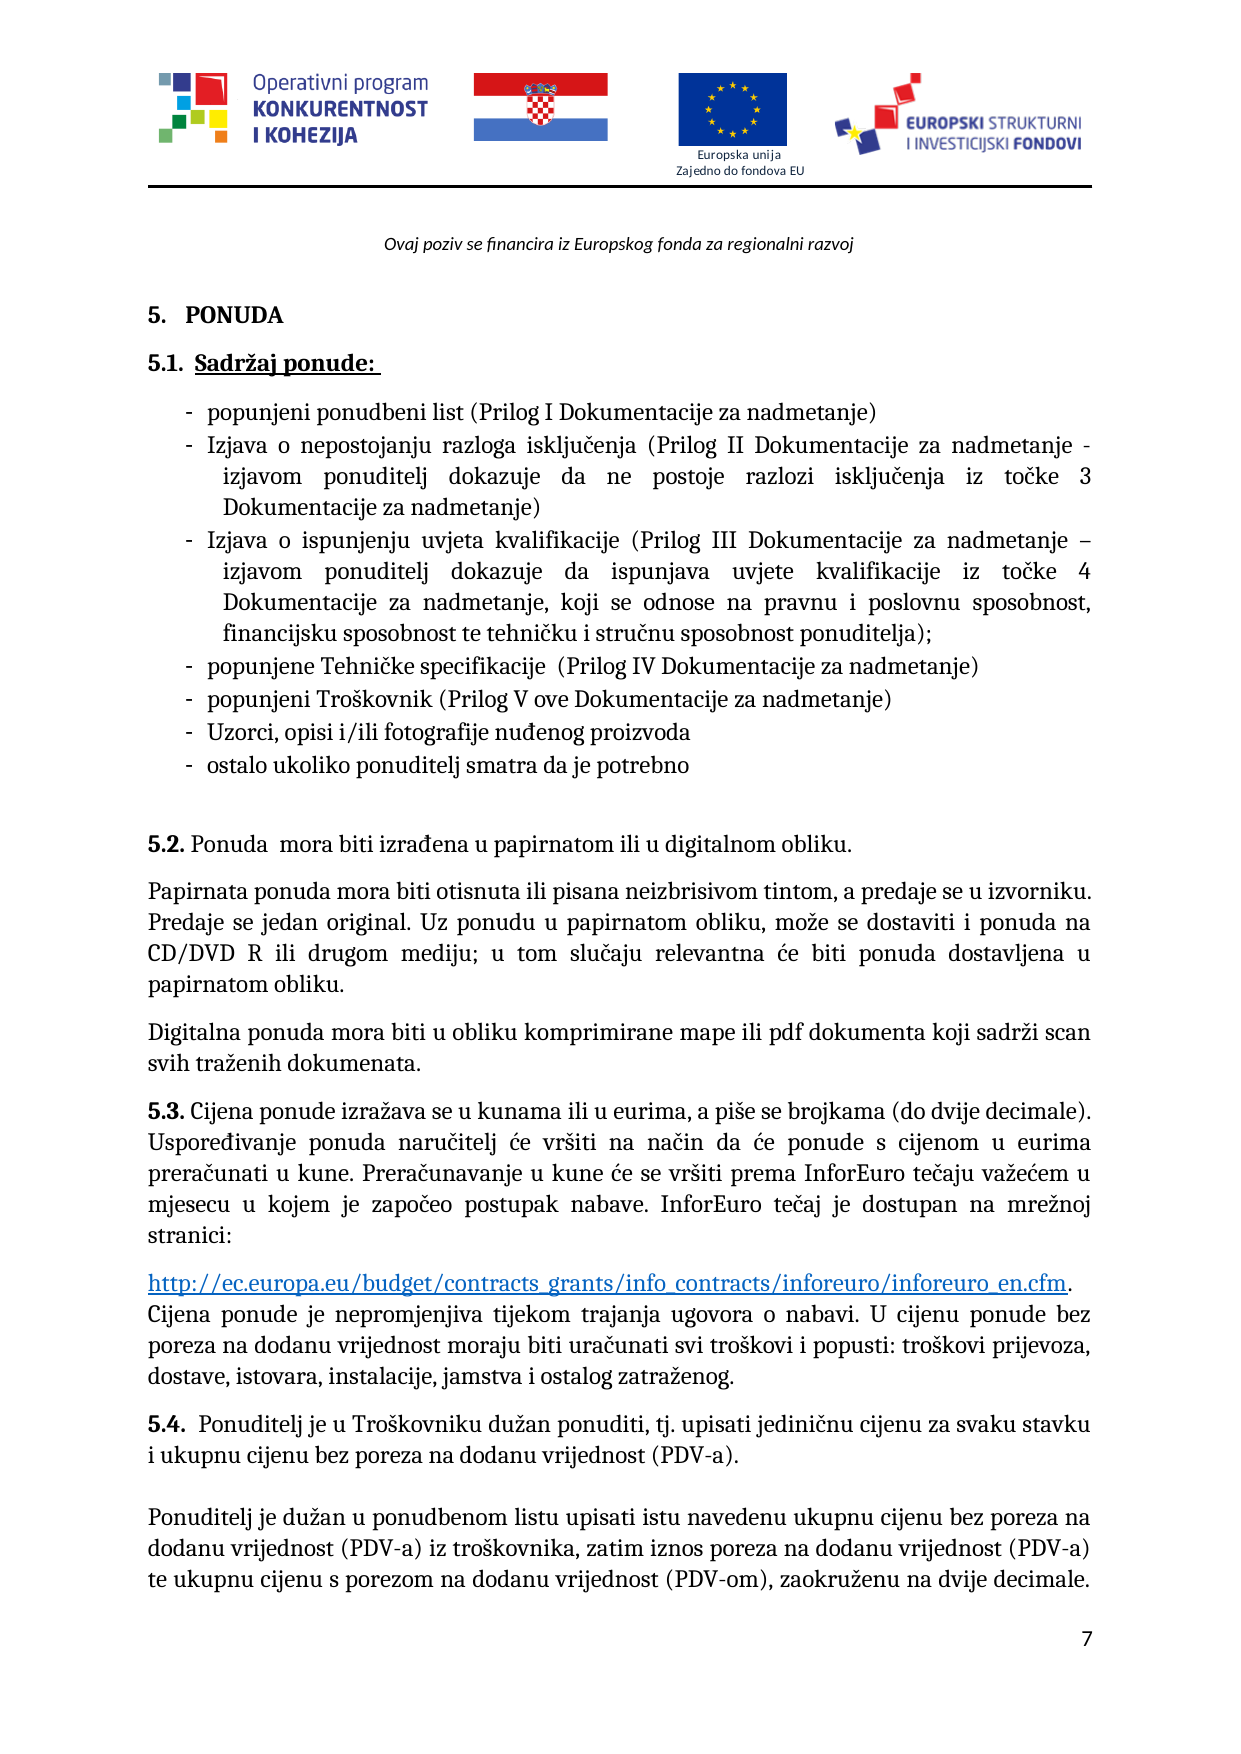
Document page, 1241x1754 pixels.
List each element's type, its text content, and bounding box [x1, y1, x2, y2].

text http://ec.europa.eu/budget/contracts_grants/info_contracts/inforeuro/inforeuro_en.cfm. Cijena ponude je nepromjenjiva tijekom trajanja ugovora o nabavi. U cijenu ponude bez poreza na dodanu vrijednost moraju biti uračunati svi troškovi i popusti: troškovi prijevoza, dostave, istovara, instalacije, jamstva i ostalog zatraženog. [148, 1269, 1092, 1391]
text 5.2. Ponuda mora biti izrađena u papirnatom ili u digitalnom obliku. [148, 829, 1092, 858]
text Papirnata ponuda mora biti otisnuta ili pisana neizbrisivom tintom, a predaje se u izvorniku. Predaje se jedan original. Uz ponudu u papirnatom obliku, može se dostaviti i ponuda na CD/DVD R ili drugom mediju; u tom slučaju relevantna će biti ponuda dostavljena u papirnatom obliku. [148, 877, 1092, 999]
picture [834, 73, 1081, 155]
text Digitalna ponuda mora biti u obliku komprimirane mape ili pdf dokumenta koji sadrži scan svih traženih dokumenata. [148, 1018, 1092, 1078]
text 5.4. Ponuditelj je u Troškovniku dužan ponuditi, tj. upisati jediničnu cijenu za svaku stavku i ukupnu cijenu bez poreza na dodanu vrijednost (PDV-a). [148, 1409, 1092, 1469]
list Izjava o ispunjenju uvjeta kvalifikacije (Prilog III Dokumentacije za nadmetanje – izjavom ponuditelj dokazuje da ispunjava uvjete kvalifikacije iz točke 4 Dokumentacije za nadmetanje, koji se odnose na pravnu i poslovnu sposobnost, financijsku sposobnost te tehničku i stručnu sposobnost ponuditelja); [185, 524, 1092, 648]
list popunjeni ponudbeni list (Prilog I Dokumentacije za nadmetanje) [185, 396, 1092, 427]
list popunjene Tehničke specifikacije (Prilog IV Dokumentacije za nadmetanje) [185, 650, 1092, 681]
list popunjeni Troškovnik (Prilog V ove Dokumentacije za nadmetanje) [185, 683, 1092, 714]
text 5.1. Sadržaj ponude: [148, 349, 1092, 377]
picture [158, 73, 428, 146]
list PONUDA [148, 301, 1092, 330]
list Izjava o nepostojanju razloga isključenja (Prilog II Dokumentacije za nadmetanje - izjavom ponuditelj dokazuje da ne postoje razlozi isključenja iz točke 3 Dokumentacije za nadmetanje) [185, 429, 1092, 522]
picture [678, 73, 787, 146]
picture [473, 73, 608, 141]
text 5.3. Cijena ponude izražava se u kunama ili u eurima, a piše se brojkama (do dvije decimale). Uspoređivanje ponuda naručitelj će vršiti na način da će ponude s cijenom u eurima preračunati u kune. Preračunavanje u kune će se vršiti prema InforEuro tečaju važećem u mjesecu u kojem je započeo postupak nabave. InforEuro tečaj je dostupan na mrežnoj stranici: [148, 1097, 1092, 1250]
list ostalo ukoliko ponuditelj smatra da je potrebno [185, 749, 1092, 779]
list Uzorci, opisi i/ili fotografije nuđenog proizvoda [185, 716, 1092, 747]
